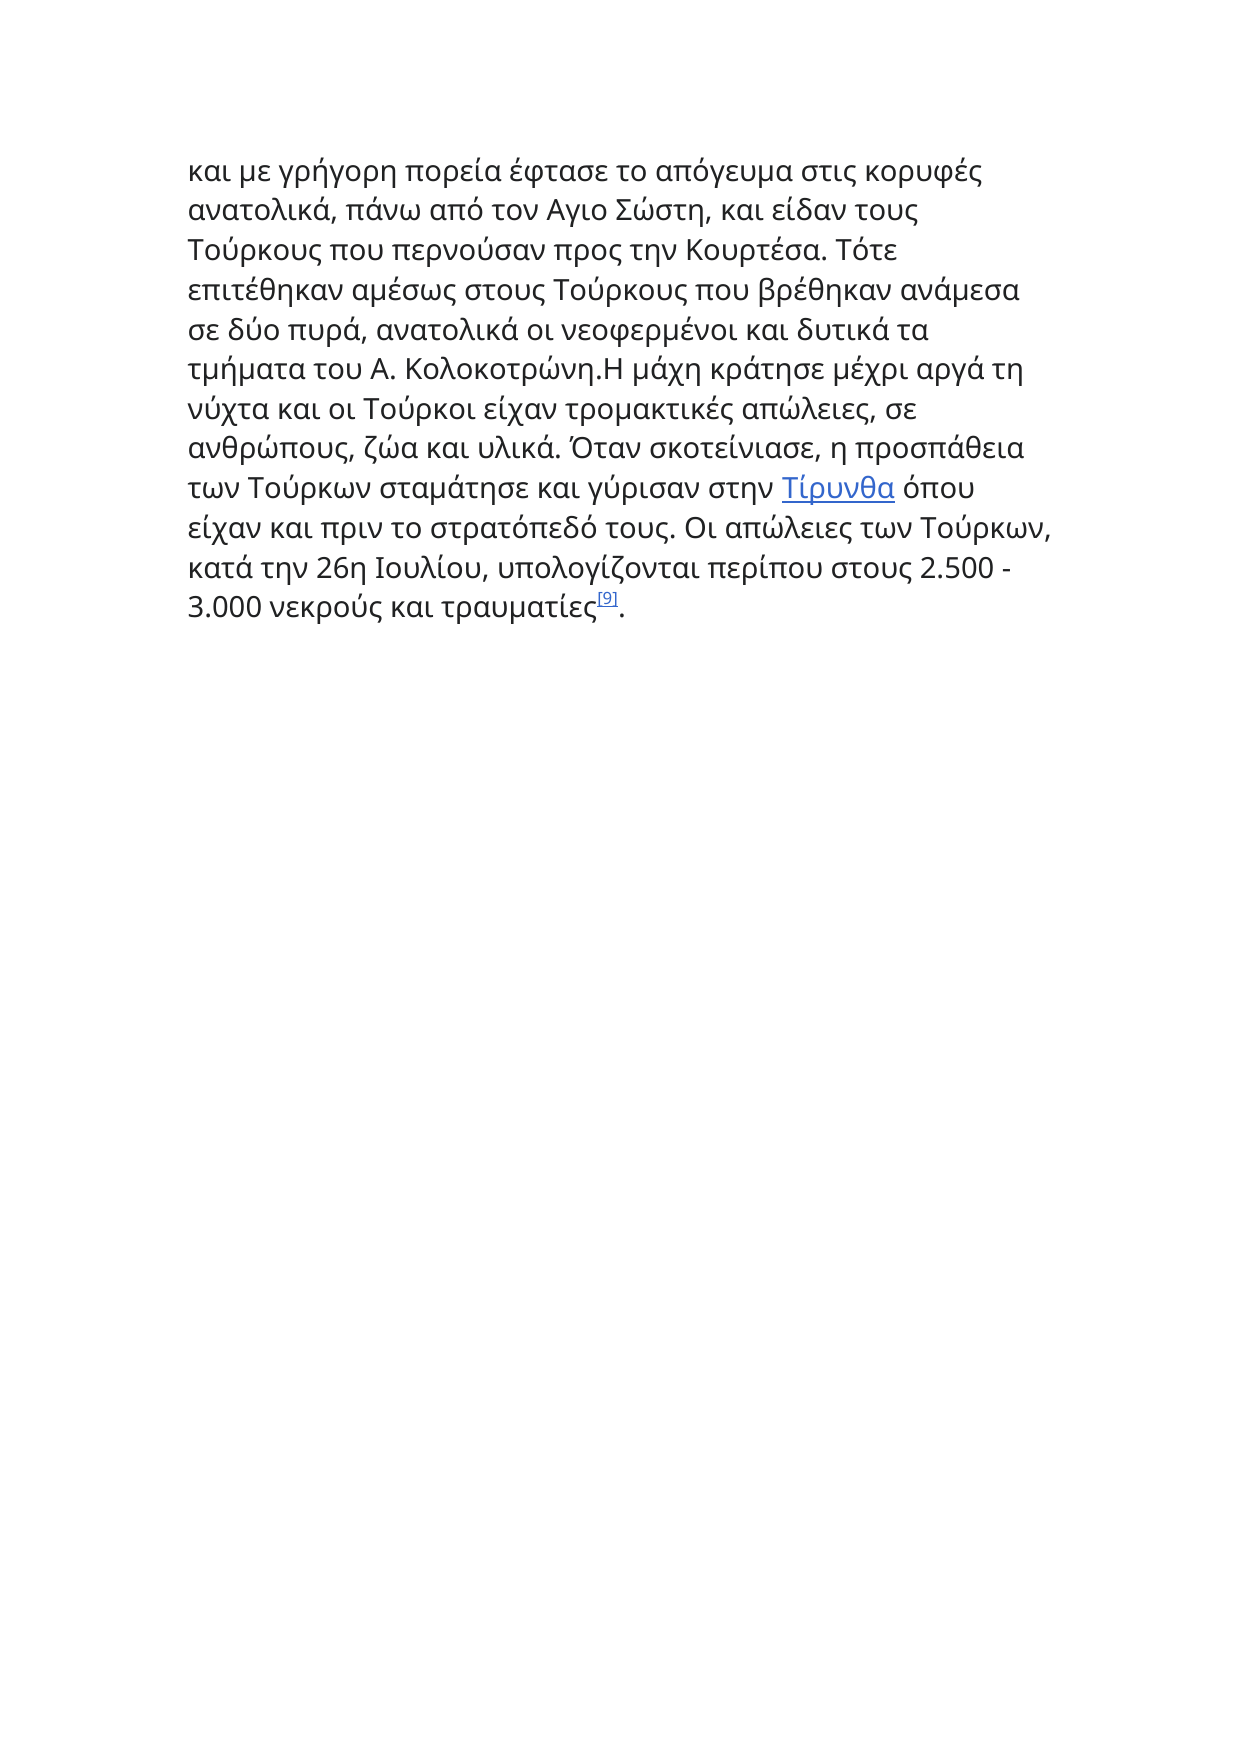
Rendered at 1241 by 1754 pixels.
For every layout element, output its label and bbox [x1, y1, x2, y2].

text [187, 150, 1053, 626]
